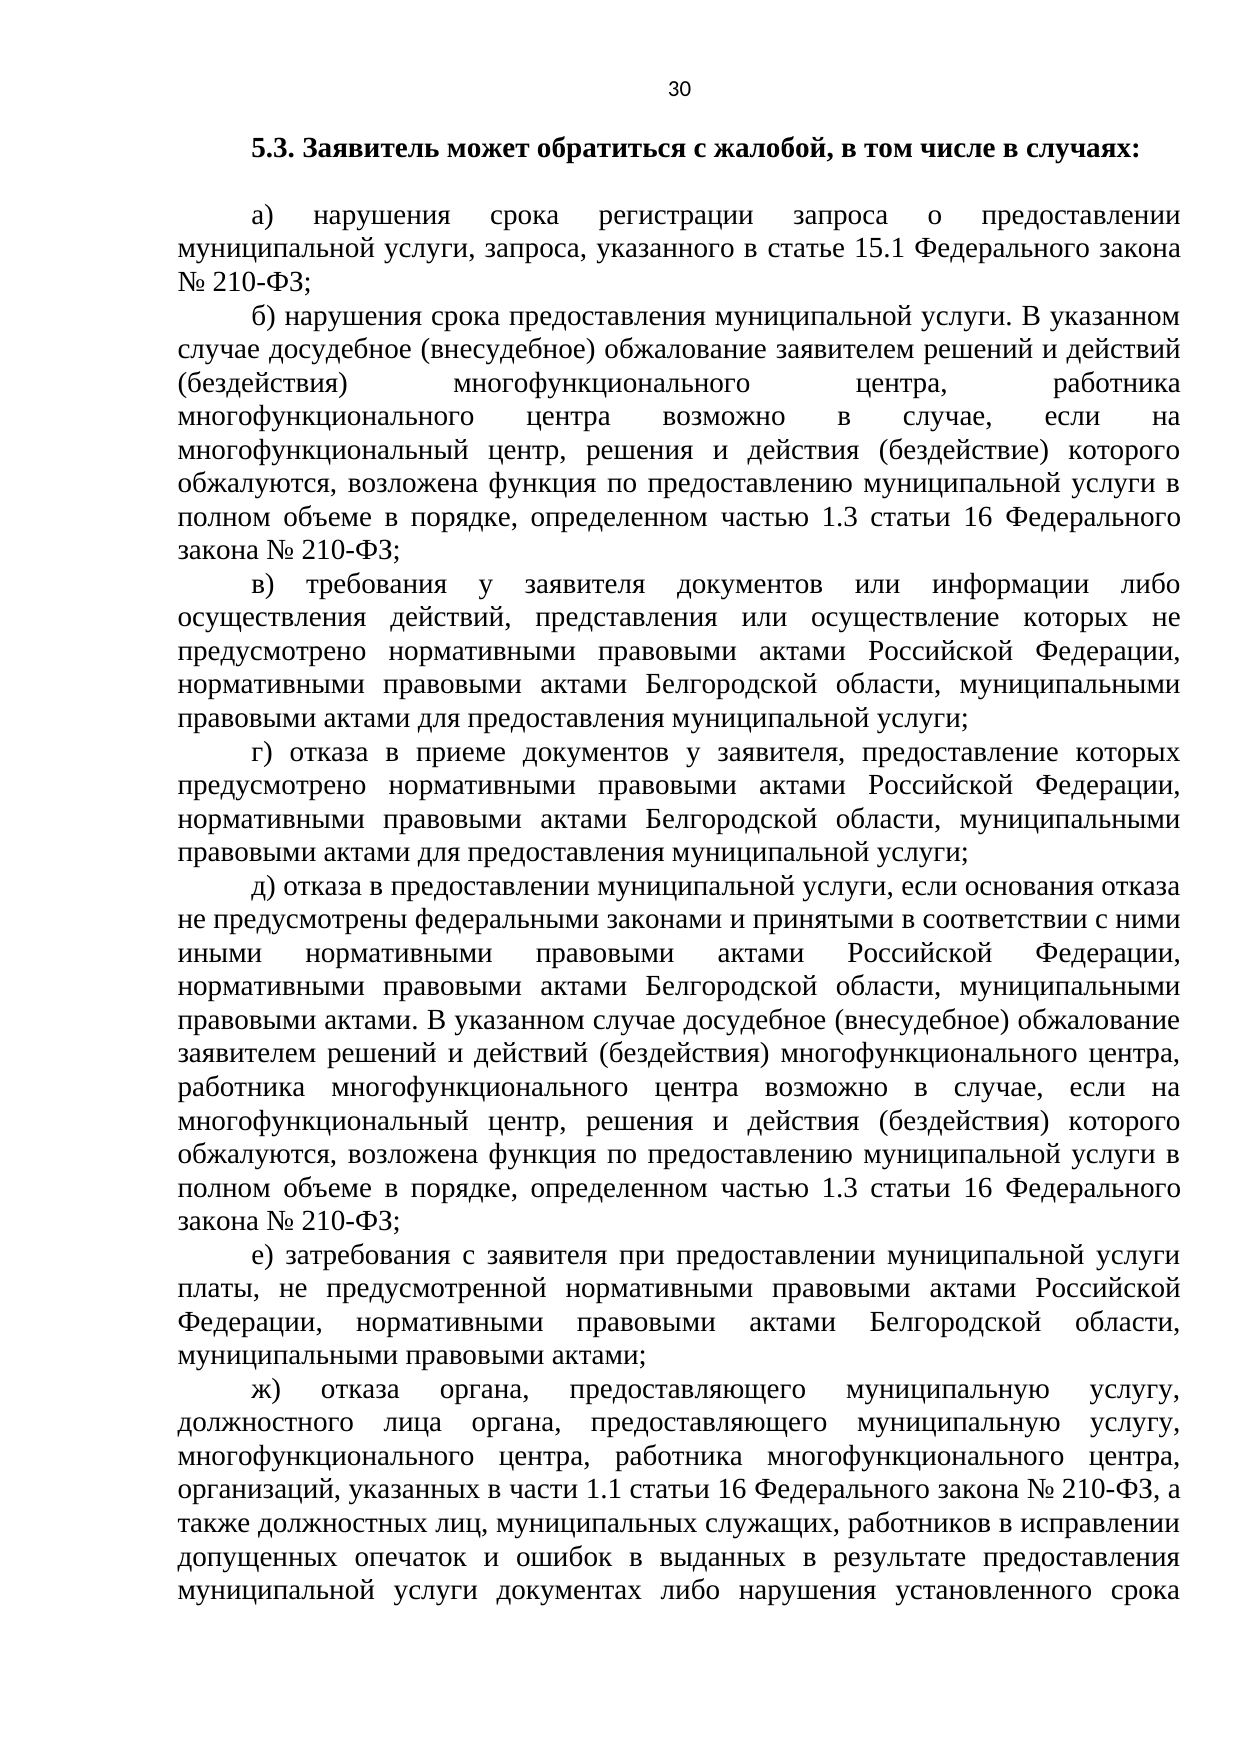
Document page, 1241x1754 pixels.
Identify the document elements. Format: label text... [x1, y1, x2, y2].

text д) отказа в предоставлении муниципальной услуги, если основания отказа не предусмотрены федеральными законами и принятыми в соответствии с ними иными нормативными правовыми актами Российской Федерации, нормативными правовыми актами Белгородской области, муниципальными правовыми актами. В указанном случае досудебное (внесудебное) обжалование заявителем решений и действий (бездействия) многофункционального центра, работника многофункционального центра возможно в случае, если на многофункциональный центр, решения и действия (бездействия) которого обжалуются, возложена функция по предоставлению муниципальной услуги в полном объеме в порядке, определенном частью 1.3 статьи 16 Федерального закона № 210-ФЗ; [177, 868, 1181, 1237]
text а) нарушения срока регистрации запроса о предоставлении муниципальной услуги, запроса, указанного в статье 15.1 Федерального закона № 210-ФЗ; [177, 197, 1181, 298]
text е) затребования с заявителя при предоставлении муниципальной услуги платы, не предусмотренной нормативными правовыми актами Российской Федерации, нормативными правовыми актами Белгородской области, муниципальными правовыми актами; [177, 1237, 1181, 1371]
text 5.3. Заявитель может обратиться с жалобой, в том числе в случаях: [177, 130, 1181, 163]
text в) требования у заявителя документов или информации либо осуществления действий, представления или осуществление которых не предусмотрено нормативными правовыми актами Российской Федерации, нормативными правовыми актами Белгородской области, муниципальными правовыми актами для предоставления муниципальной услуги; [177, 566, 1181, 734]
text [177, 1371, 1181, 1606]
text г) отказа в приеме документов у заявителя, предоставление которых предусмотрено нормативными правовыми актами Российской Федерации, нормативными правовыми актами Белгородской области, муниципальными правовыми актами для предоставления муниципальной услуги; [177, 734, 1181, 868]
text б) нарушения срока предоставления муниципальной услуги. В указанном случае досудебное (внесудебное) обжалование заявителем решений и действий (бездействия) многофункционального центра, работника многофункционального центра возможно в случае, если на многофункциональный центр, решения и действия (бездействие) которого обжалуются, возложена функция по предоставлению муниципальной услуги в полном объеме в порядке, определенном частью 1.3 статьи 16 Федерального закона № 210-ФЗ; [177, 298, 1181, 566]
